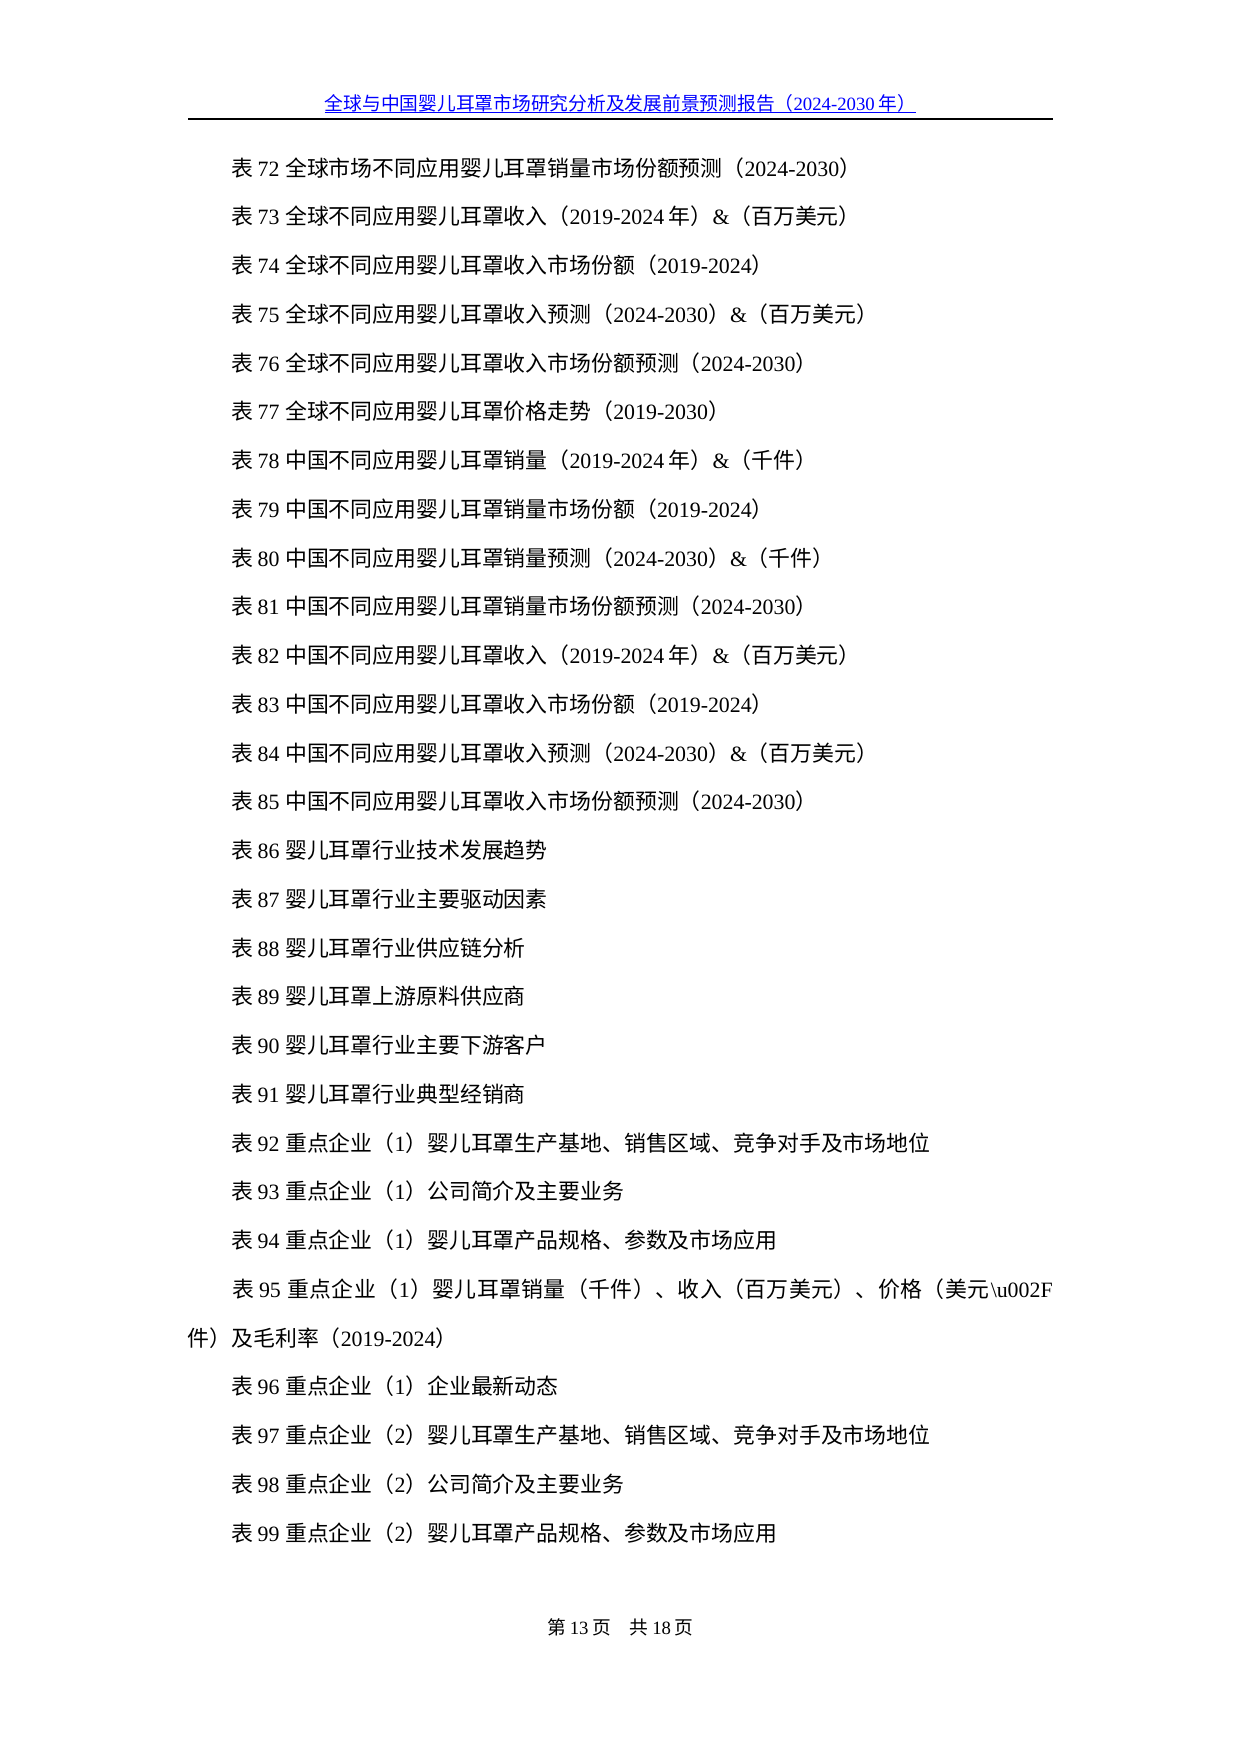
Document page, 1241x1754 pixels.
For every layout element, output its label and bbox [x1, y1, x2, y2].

text [187, 150, 1053, 1548]
